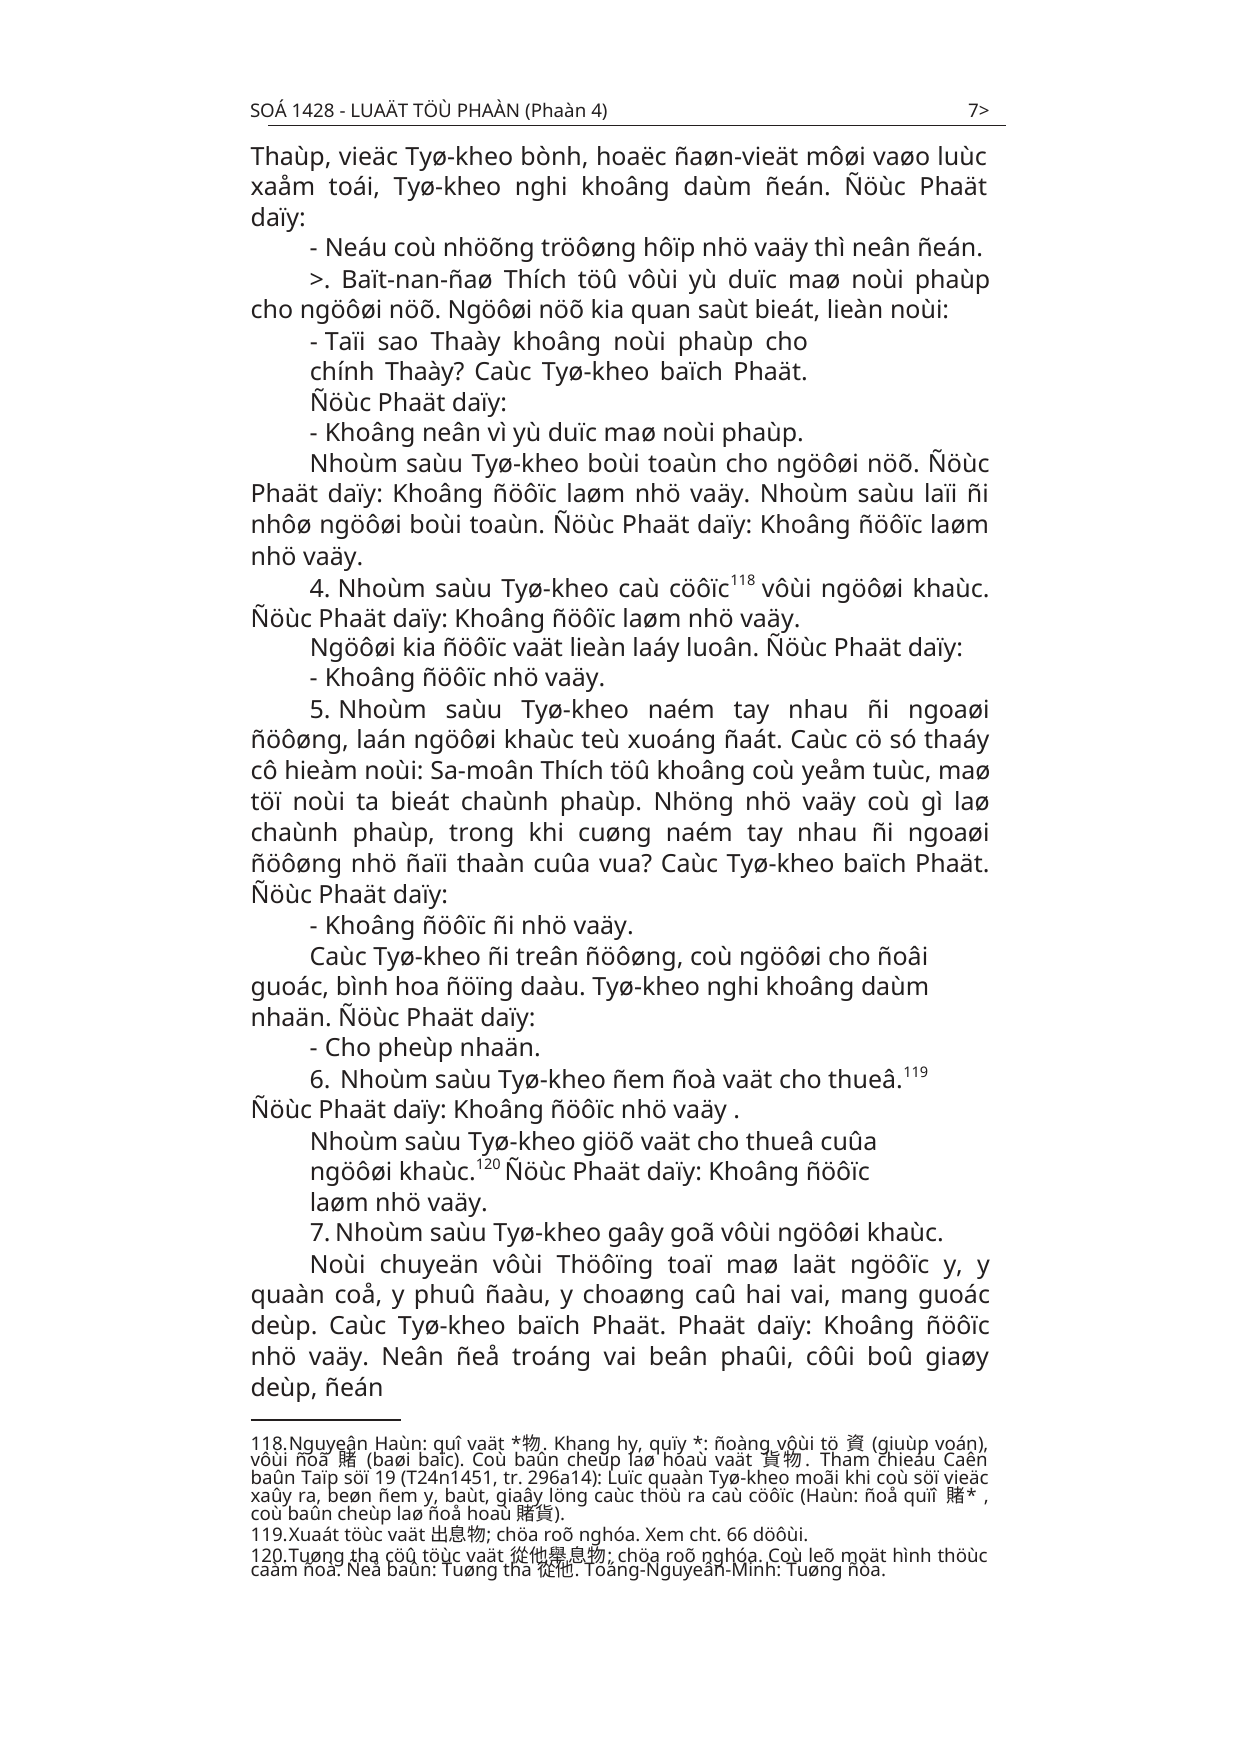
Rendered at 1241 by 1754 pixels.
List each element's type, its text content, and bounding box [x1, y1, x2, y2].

text Noùi chuyeän vôùi Thöôïng toaï maø laät ngöôïc y, y quaàn coå, y phuû ñaàu, y choaøng caû hai vai, mang guoác deùp. Caùc Tyø-kheo baïch Phaät. Phaät daïy: Khoâng ñöôïc nhö vaäy. Neân ñeå troáng vai beân phaûi, côûi boû giaøy deùp, ñeán [250, 1249, 990, 1404]
list Tuøng tha cöû töùc vaät 從他舉息物; chöa roõ nghóa. Coù leõ moät hình thöùc caàm ñoà. Ñeå baûn: Tuøng tha 從他. Toáng-Nguyeân-Minh: Tuøng ñòa. [250, 1549, 988, 1582]
list Nhoùm saùu Tyø-kheo ñem ñoà vaät cho thueâ.119 Ñöùc Phaät daïy: Khoâng ñöôïc nhö vaäy . [250, 1064, 990, 1126]
text SOÁ 1428 - LUAÄT TÖÙ PHAÀN (Phaàn 4) 7> [250, 97, 1065, 122]
list Cho pheùp nhaän. [309, 1034, 1065, 1063]
text Thaùp, vieäc Tyø-kheo bònh, hoaëc ñaøn-vieät môøi vaøo luùc xaåm toái, Tyø-kheo nghi khoâng daùm ñeán. Ñöùc Phaät daïy: [250, 141, 988, 234]
list Khoâng neân vì yù duïc maø noùi phaùp. [309, 418, 1065, 447]
list Neáu coù nhöõng tröôøng hôïp nhö vaäy thì neân ñeán. [309, 234, 1065, 262]
text Nhoùm saùu Tyø-kheo boùi toaùn cho ngöôøi nöõ. Ñöùc Phaät daïy: Khoâng ñöôïc laøm nhö vaäy. Nhoùm saùu laïi ñi nhôø ngöôøi boùi toaùn. Ñöùc Phaät daïy: Khoâng ñöôïc laøm nhö vaäy. [250, 448, 990, 572]
list Khoâng ñöôïc nhö vaäy. [309, 662, 1065, 693]
list Nhoùm saùu Tyø-kheo caù cöôïc118 vôùi ngöôøi khaùc. Ñöùc Phaät daïy: Khoâng ñöôïc laøm nhö vaäy. [250, 572, 990, 634]
list Khoâng ñöôïc ñi nhö vaäy. [309, 911, 1065, 940]
list Nhoùm saùu Tyø-kheo naém tay nhau ñi ngoaøi ñöôøng, laán ngöôøi khaùc teù xuoáng ñaát. Caùc cö só thaáy cô hieàm noùi: Sa-moân Thích töû khoâng coù yeåm tuùc, maø töï noùi ta bieát chaùnh phaùp. Nhöng nhö vaäy coù gì laø chaùnh phaùp, trong khi cuøng naém tay nhau ñi ngoaøi ñöôøng nhö ñaïi thaàn cuûa vua? Caùc Tyø-kheo baïch Phaät. Ñöùc Phaät daïy: [250, 694, 990, 911]
text Ngöôøi kia ñöôïc vaät lieàn laáy luoân. Ñöùc Phaät daïy: [309, 634, 1065, 662]
text Caùc Tyø-kheo ñi treân ñöôøng, coù ngöôøi cho ñoâi guoác, bình hoa ñöïng daàu. Tyø-kheo nghi khoâng daùm nhaän. Ñöùc Phaät daïy: [250, 941, 998, 1034]
list Nhoùm saùu Tyø-kheo gaây goã vôùi ngöôøi khaùc. [309, 1219, 1065, 1248]
text >. Baït-nan-ñaø Thích töû vôùi yù duïc maø noùi phaùp cho ngöôøi nöõ. Ngöôøi nöõ kia quan saùt bieát, lieàn noùi: [250, 263, 990, 325]
list Nguyeân Haùn: quî vaät *物. Khang hy, quïy *: ñoàng vôùi tö 資 (giuùp voán), vôùi ñoã 賭 (baøi baïc). Coù baûn cheùp laø hoaù vaät 貨物. Tham chieáu Caên baûn Taïp söï 19 (T24n1451, tr. 296a14): Luïc quaàn Tyø-kheo moãi khi coù söï vieäc xaûy ra, beøn ñem y, baùt, giaây löng caùc thöù ra caù cöôïc (Haùn: ñoå quïî 賭* , coù baûn cheùp laø ñoå hoaù 賭貨). [250, 1436, 989, 1526]
text Nhoùm saùu Tyø-kheo giöõ vaät cho thueâ cuûa ngöôøi khaùc.120 Ñöùc Phaät daïy: Khoâng ñöôïc laøm nhö vaäy. [309, 1126, 881, 1219]
list Taïi sao Thaày khoâng noùi phaùp cho chính Thaày? Caùc Tyø-kheo baïch Phaät. Ñöùc Phaät daïy: [309, 325, 808, 418]
list Xuaát töùc vaät 出息物; chöa roõ nghóa. Xem cht. 66 döôùi. [250, 1526, 1065, 1546]
